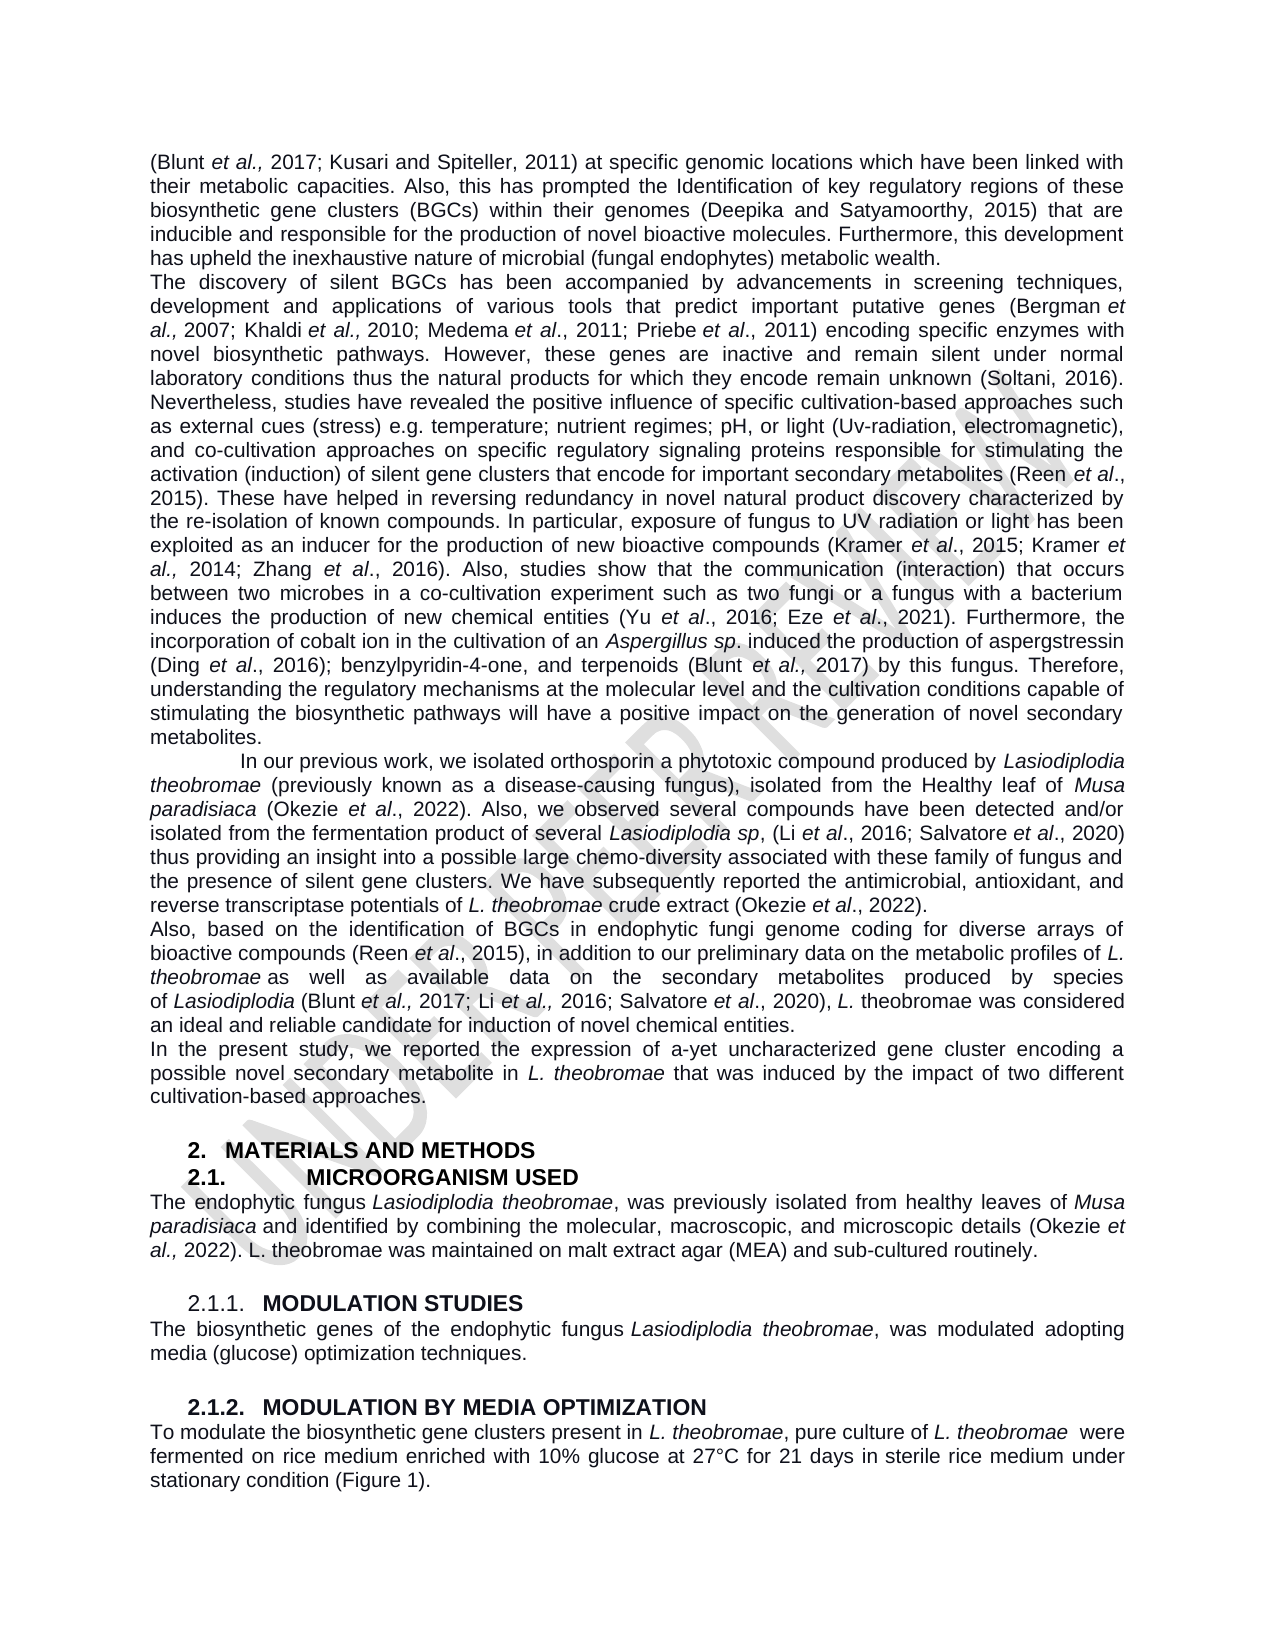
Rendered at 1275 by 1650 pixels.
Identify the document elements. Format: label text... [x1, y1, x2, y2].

list MODULATION BY MEDIA OPTIMIZATION [187, 1393, 1125, 1420]
text In our previous work, we isolated orthosporin a phytotoxic compound produced by Lasiodiplodia theobromae (previously known as a disease-causing fungus), isolated from the Healthy leaf of Musa paradisiaca (Okezie et al., 2022). Also, we observed several compounds have been detected and/or isolated from the fermentation product of several Lasiodiplodia sp, (Li et al., 2016; Salvatore et al., 2020) thus providing an insight into a possible large chemo-diversity associated with these family of fungus and the presence of silent gene clusters. We have subsequently reported the antimicrobial, antioxidant, and reverse transcriptase potentials of L. theobromae crude extract (Okezie et al., 2022). [150, 749, 1125, 917]
text The endophytic fungus Lasiodiplodia theobromae, was previously isolated from healthy leaves of Musa paradisiaca and identified by combining the molecular, macroscopic, and microscopic details (Okezie et al., 2022). L. theobromae was maintained on malt extract agar (MEA) and sub-cultured routinely. [150, 1190, 1125, 1262]
text To modulate the biosynthetic gene clusters present in L. theobromae, pure culture of L. theobromae were fermented on rice medium enriched with 10% glucose at 27°C for 21 days in sterile rice medium under stationary condition (Figure 1). [150, 1420, 1125, 1492]
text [150, 150, 1125, 270]
text In the present study, we reported the expression of a-yet uncharacterized gene cluster encoding a possible novel secondary metabolite in L. theobromae that was induced by the impact of two different cultivation-based approaches. [150, 1036, 1125, 1108]
list MICROORGANISM USED [187, 1163, 1125, 1190]
text Also, based on the identification of BGCs in endophytic fungi genome coding for diverse arrays of bioactive compounds (Reen et al., 2015), in addition to our preliminary data on the metabolic profiles of L. theobromae as well as available data on the secondary metabolites produced by species of Lasiodiplodia (Blunt et al., 2017; Li et al., 2016; Salvatore et al., 2020), L. theobromae was considered an ideal and reliable candidate for induction of novel chemical entities. [150, 917, 1125, 1036]
list MODULATION STUDIES [187, 1290, 1125, 1317]
text The biosynthetic genes of the endophytic fungus Lasiodiplodia theobromae, was modulated adopting media (glucose) optimization techniques. [150, 1317, 1125, 1365]
text The discovery of silent BGCs has been accompanied by advancements in screening techniques, development and applications of various tools that predict important putative genes (Bergman et al., 2007; Khaldi et al., 2010; Medema et al., 2011; Priebe et al., 2011) encoding specific enzymes with novel biosynthetic pathways. However, these genes are inactive and remain silent under normal laboratory conditions thus the natural products for which they encode remain unknown (Soltani, 2016). Nevertheless, studies have revealed the positive influence of specific cultivation-based approaches such as external cues (stress) e.g. temperature; nutrient regimes; pH, or light (Uv-radiation, electromagnetic), and co-cultivation approaches on specific regulatory signaling proteins responsible for stimulating the activation (induction) of silent gene clusters that encode for important secondary metabolites (Reen et al., 2015). These have helped in reversing redundancy in novel natural product discovery characterized by the re-isolation of known compounds. In particular, exposure of fungus to UV radiation or light has been exploited as an inducer for the production of new bioactive compounds (Kramer et al., 2015; Kramer et al., 2014; Zhang et al., 2016). Also, studies show that the communication (interaction) that occurs between two microbes in a co-cultivation experiment such as two fungi or a fungus with a bacterium induces the production of new chemical entities (Yu et al., 2016; Eze et al., 2021). Furthermore, the incorporation of cobalt ion in the cultivation of an Aspergillus sp. induced the production of aspergstressin (Ding et al., 2016); benzylpyridin-4-one, and terpenoids (Blunt et al., 2017) by this fungus. Therefore, understanding the regulatory mechanisms at the molecular level and the cultivation conditions capable of stimulating the biosynthetic pathways will have a positive impact on the generation of novel secondary metabolites. [150, 270, 1125, 749]
list MATERIALS AND METHODS [187, 1137, 1125, 1163]
